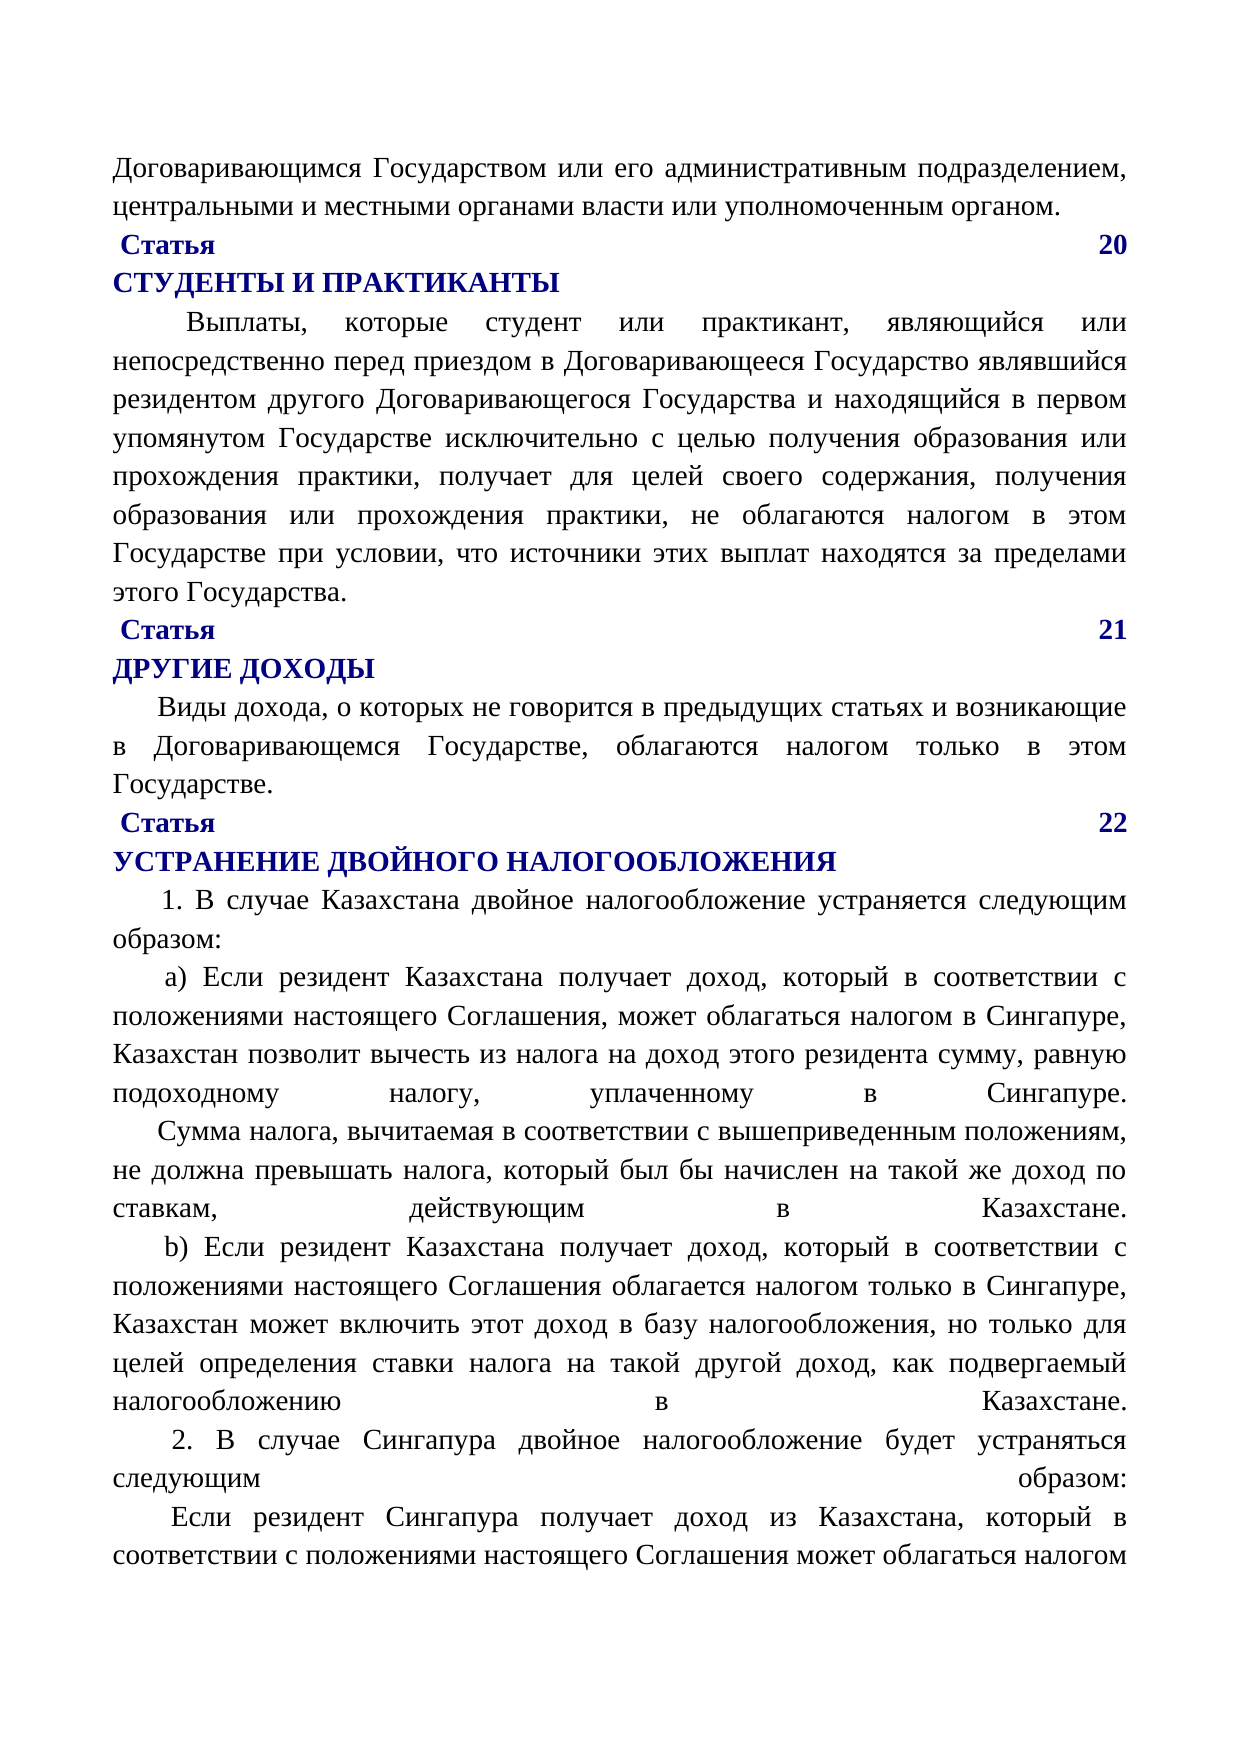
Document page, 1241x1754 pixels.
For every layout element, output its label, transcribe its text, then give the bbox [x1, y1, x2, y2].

text Статья 22 УСТРАНЕНИЕ ДВОЙНОГО НАЛОГООБЛОЖЕНИЯ [112, 805, 1128, 877]
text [112, 882, 1128, 1571]
text Виды дохода, о которых не говорится в предыдущих статьях и возникающие в Договаривающемся Государстве, облагаются налогом только в этом Государстве. [112, 689, 1128, 800]
text Статья 20 СТУДЕНТЫ И ПРАКТИКАНТЫ [112, 227, 1128, 299]
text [112, 150, 1128, 222]
text Статья 21 ДРУГИЕ ДОХОДЫ [112, 612, 1128, 684]
text Выплаты, которые студент или практикант, являющийся или непосредственно перед приездом в Договаривающееся Государство являвшийся резидентом другого Договаривающегося Государства и находящийся в первом упомянутом Государстве исключительно с целью получения образования или прохождения практики, получает для целей своего содержания, получения образования или прохождения практики, не облагаются налогом в этом Государстве при условии, что источники этих выплат находятся за пределами этого Государства. [112, 304, 1128, 607]
